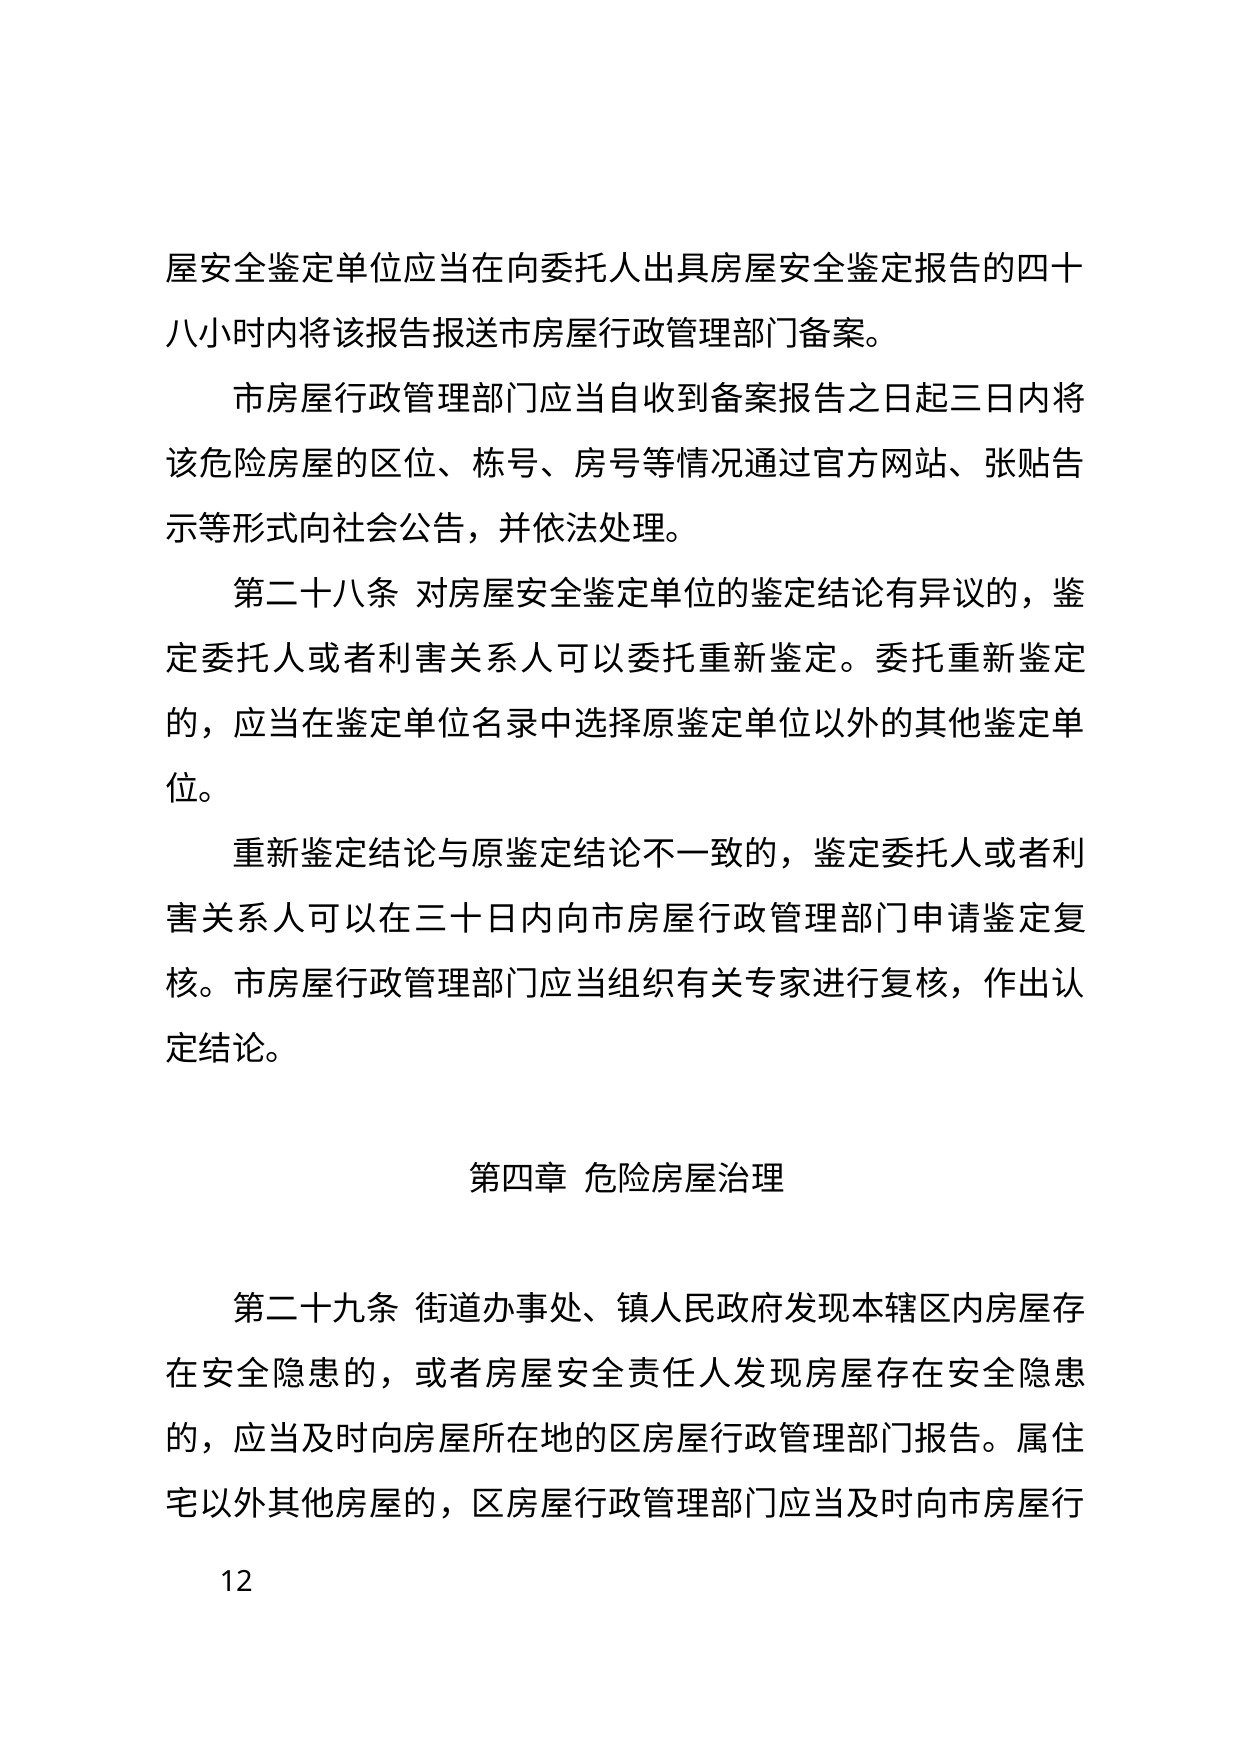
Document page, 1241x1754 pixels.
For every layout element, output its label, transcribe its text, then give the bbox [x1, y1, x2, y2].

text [165, 233, 1087, 363]
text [165, 1273, 1087, 1533]
text 重新鉴定结论与原鉴定结论不一致的，鉴定委托人或者利害关系人可以在三十日内向市房屋行政管理部门申请鉴定复核。市房屋行政管理部门应当组织有关专家进行复核，作出认定结论。 [165, 818, 1087, 1078]
text 第二十八条 对房屋安全鉴定单位的鉴定结论有异议的，鉴定委托人或者利害关系人可以委托重新鉴定。委托重新鉴定的，应当在鉴定单位名录中选择原鉴定单位以外的其他鉴定单位。 [165, 558, 1087, 818]
list 危险房屋治理 [165, 1143, 1087, 1208]
text 市房屋行政管理部门应当自收到备案报告之日起三日内将该危险房屋的区位、栋号、房号等情况通过官方网站、张贴告示等形式向社会公告，并依法处理。 [165, 363, 1087, 558]
